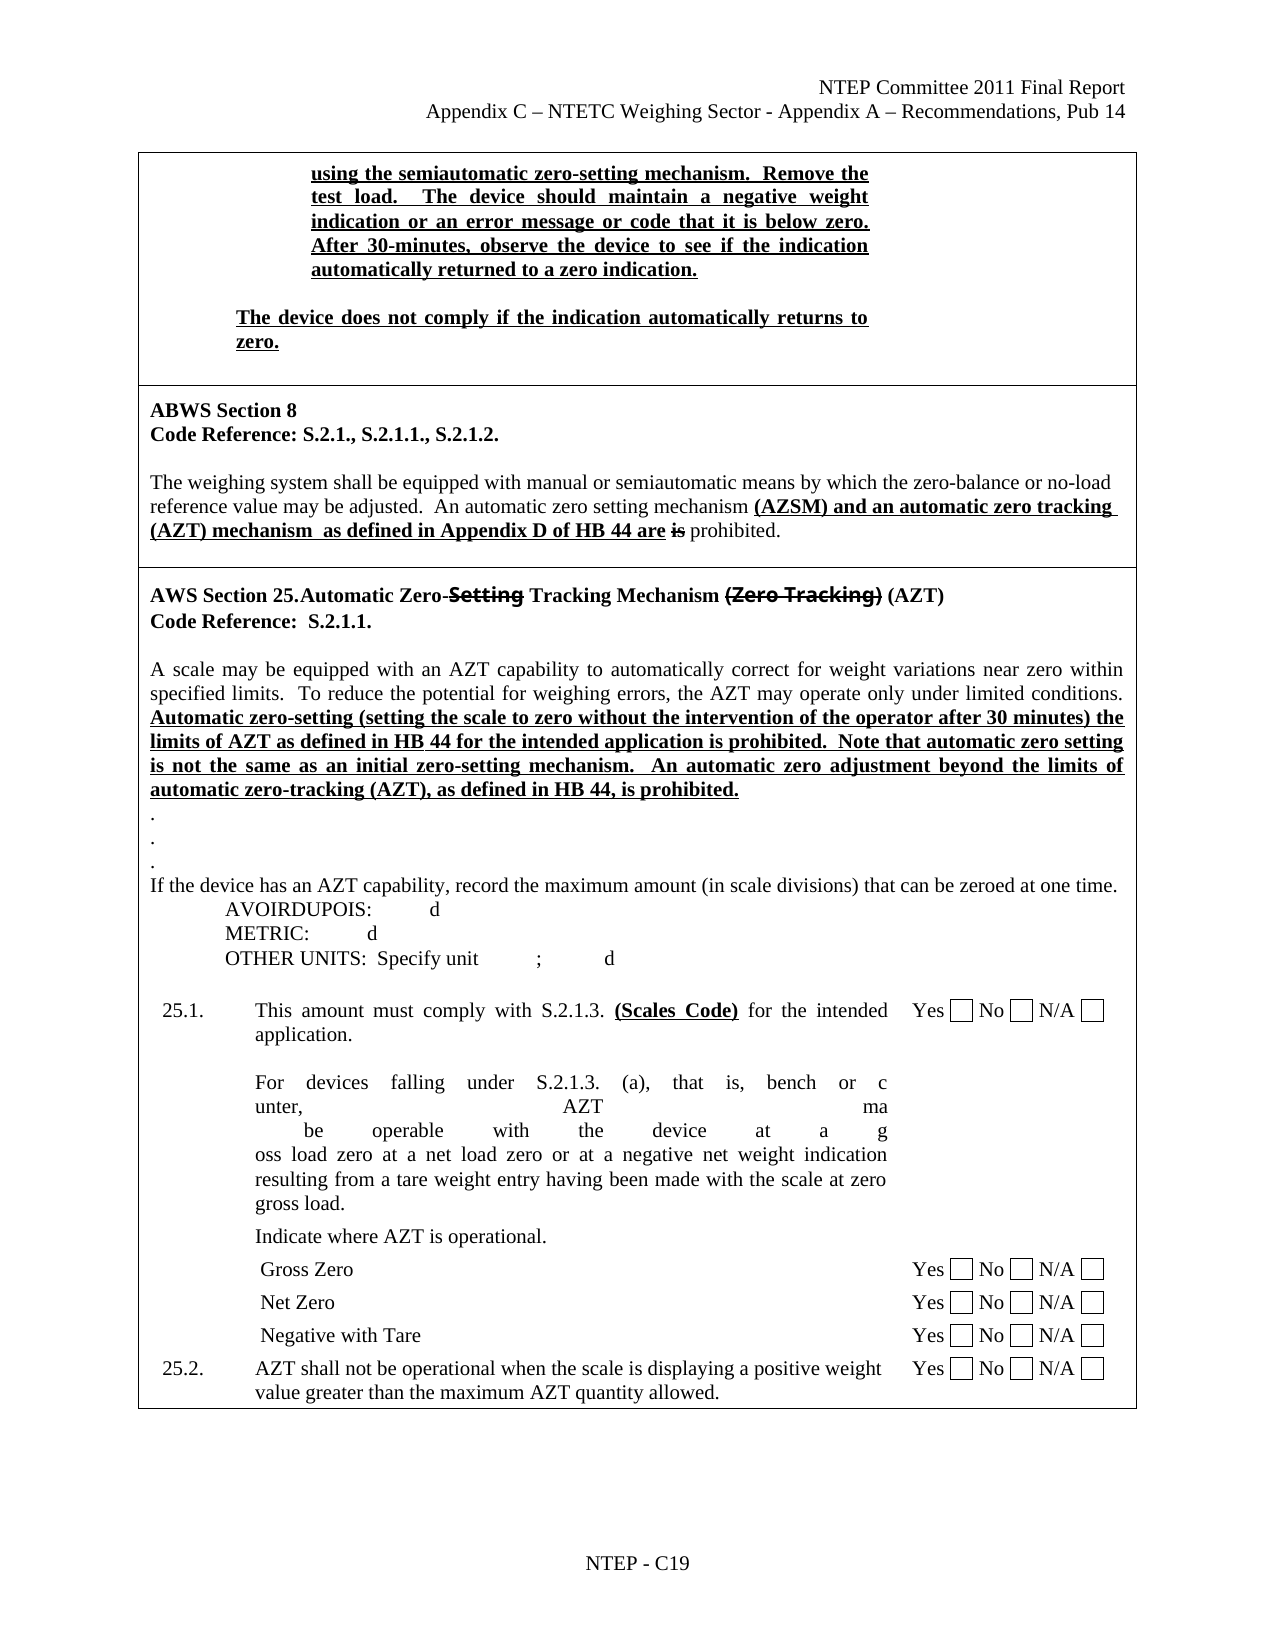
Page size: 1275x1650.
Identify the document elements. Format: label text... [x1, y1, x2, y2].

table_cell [139, 568, 1136, 1408]
table_cell ABWS Section 8 Code Reference: S.2.1., S.2.1.1., S.2.1.2. The weighing system shall be equipped with manual or semiautomatic means by which the zero-balance or no-load reference value may be adjusted. An automatic zero setting mechanism (AZSM) and an automatic zero tracking (AZT) mechanism as defined in Appendix D of HB 44 are is prohibited. [139, 386, 1136, 567]
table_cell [139, 153, 1136, 384]
